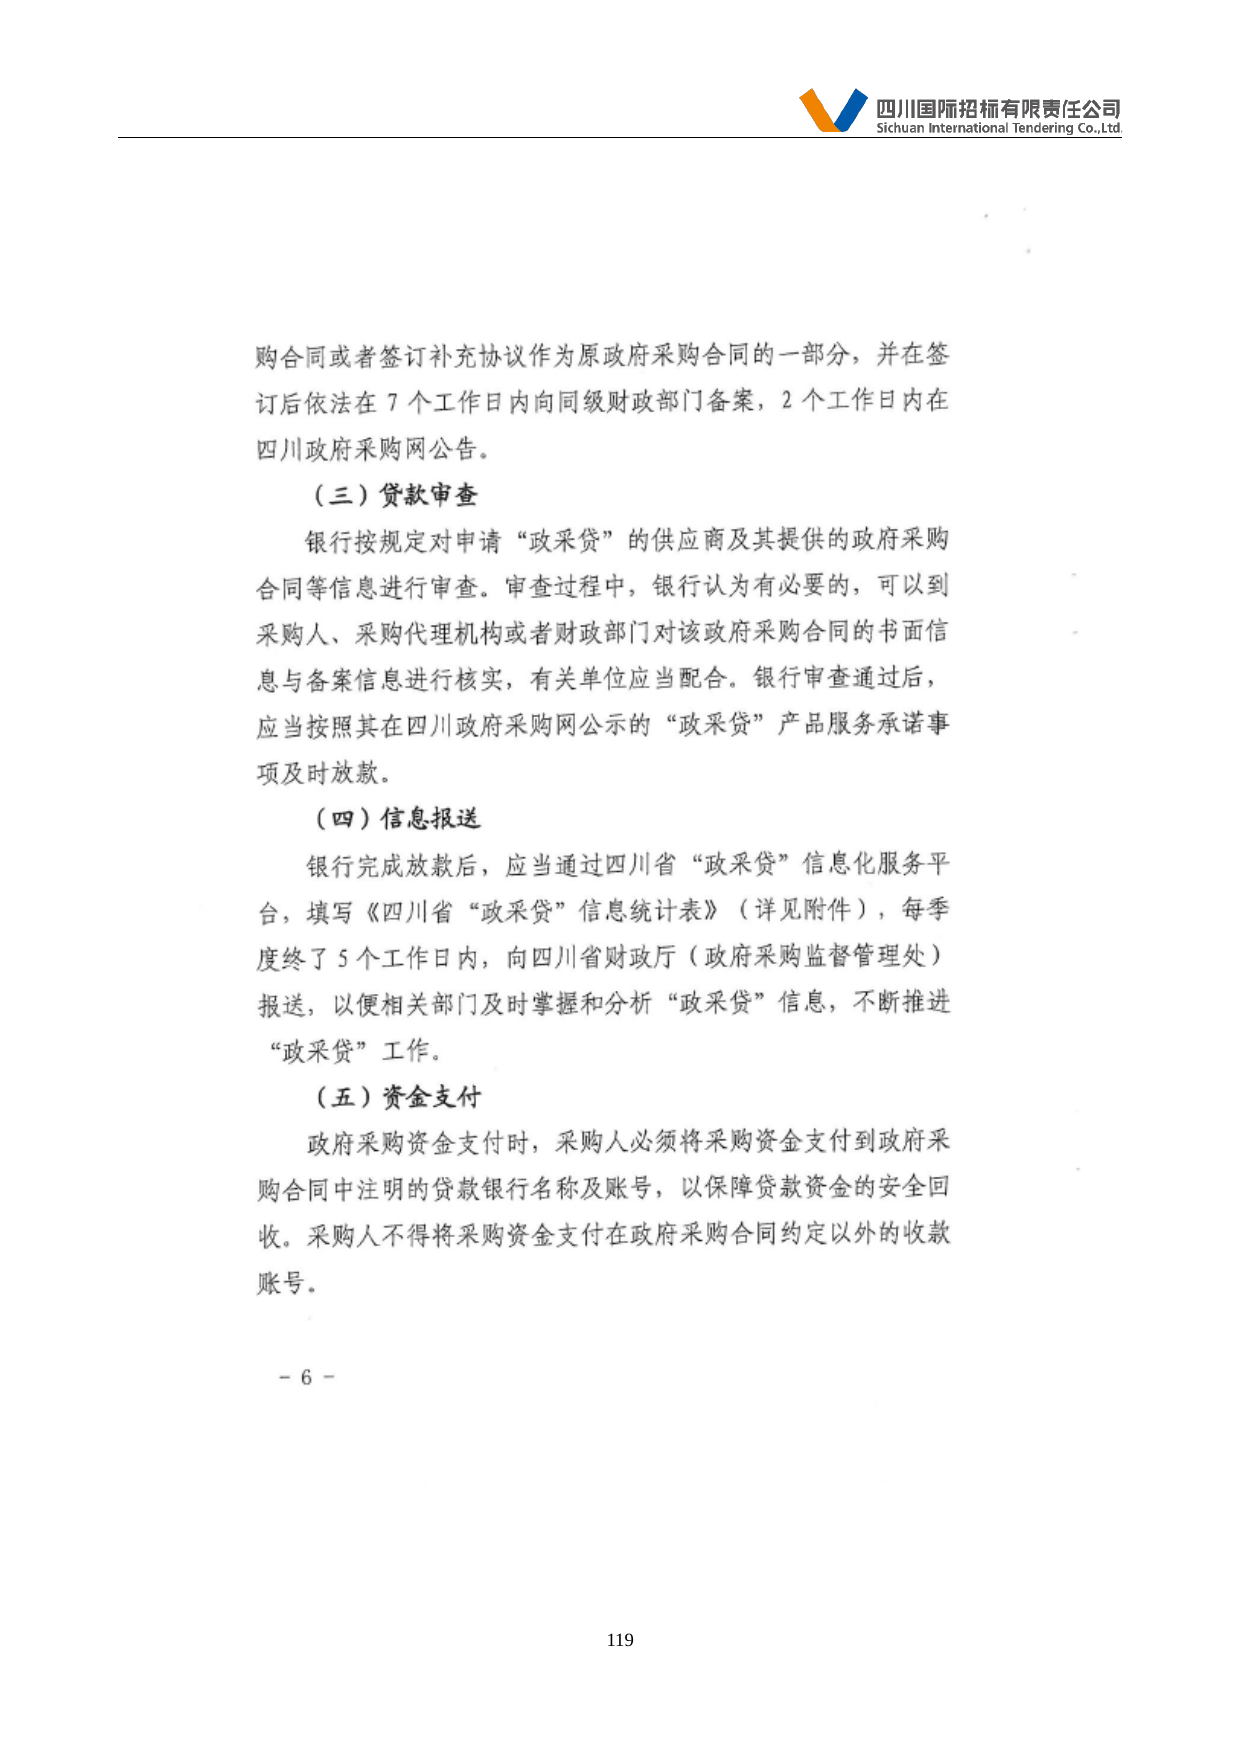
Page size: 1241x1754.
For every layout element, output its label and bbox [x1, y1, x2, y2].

picture [799, 88, 1123, 135]
picture [118, 160, 1093, 1519]
